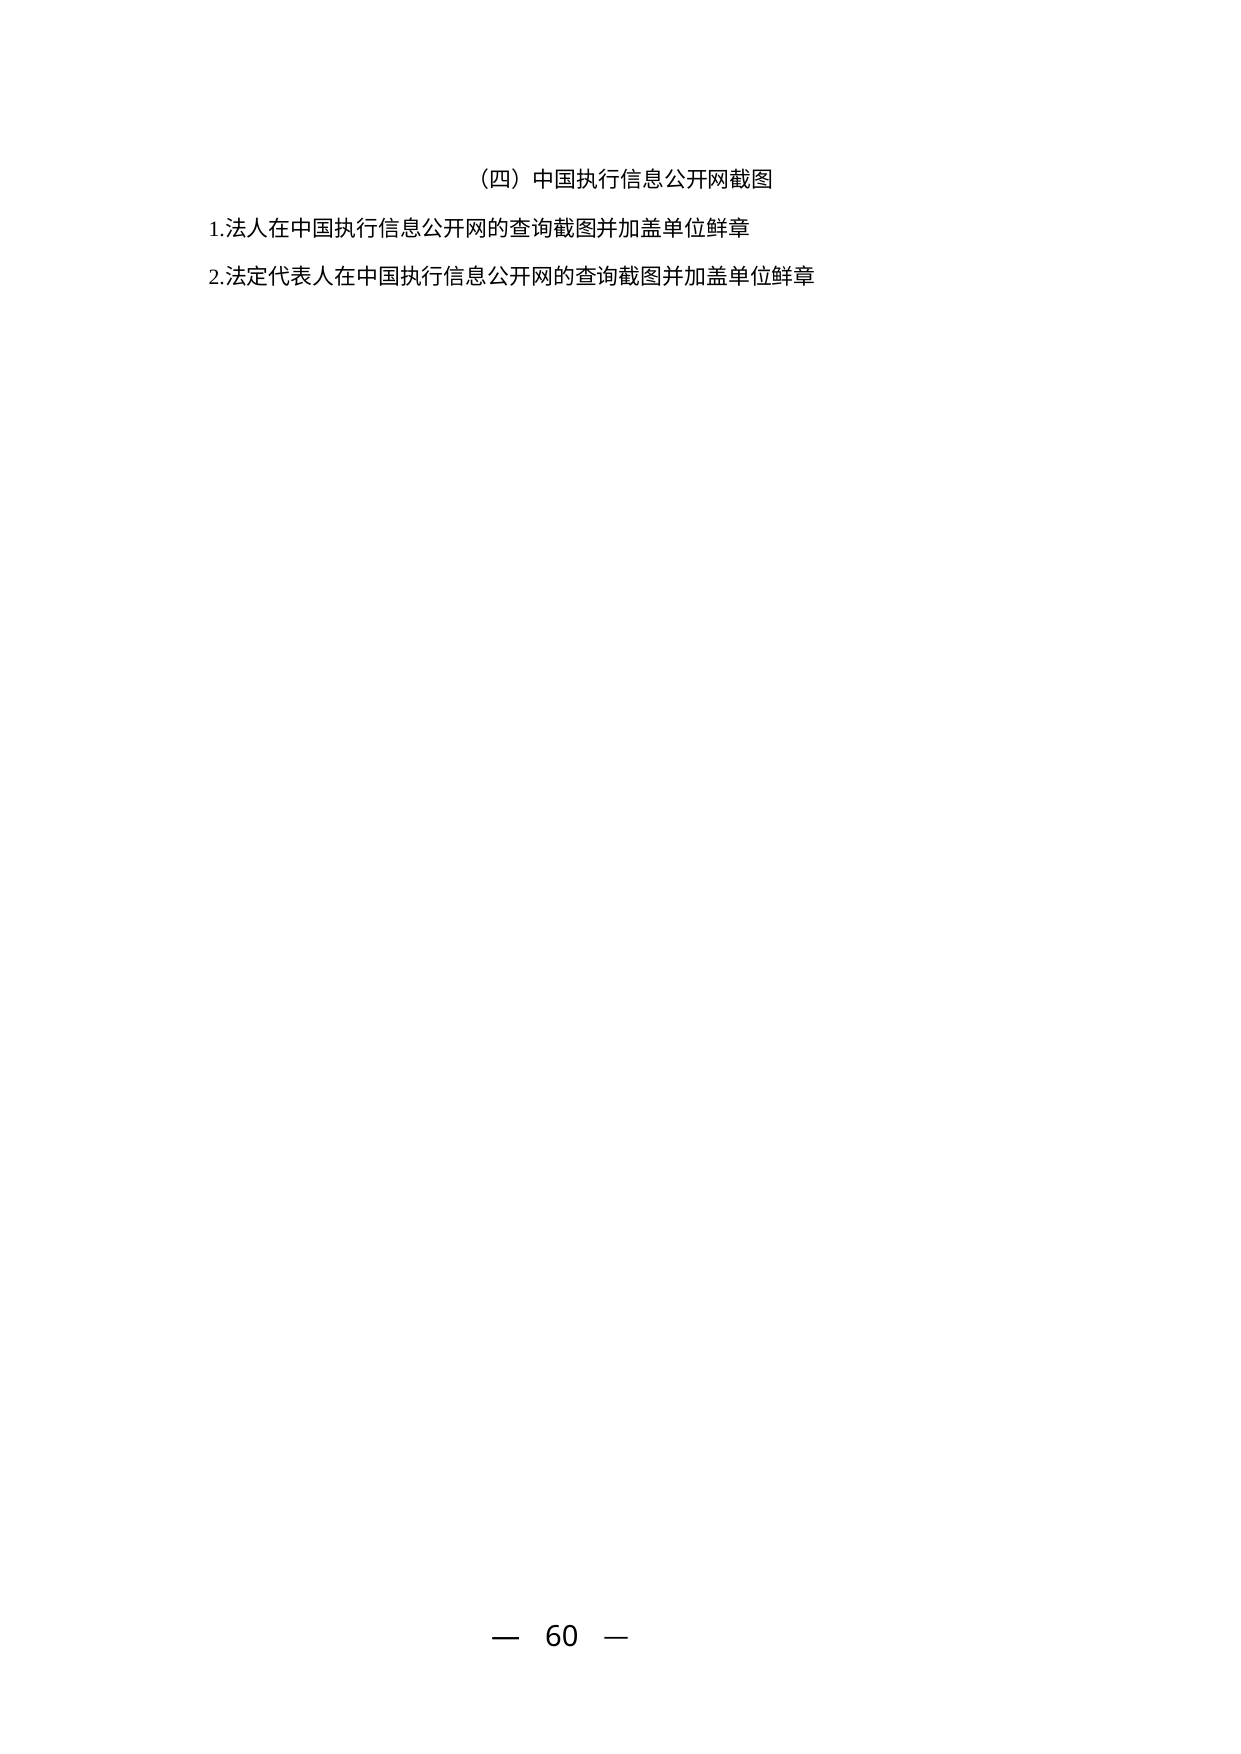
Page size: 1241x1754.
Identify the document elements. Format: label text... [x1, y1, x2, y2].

text 2.法定代表人在中国执行信息公开网的查询截图并加盖单位鲜章 [187, 259, 1053, 291]
text 1.法人在中国执行信息公开网的查询截图并加盖单位鲜章 [187, 210, 1053, 243]
text （四）中国执行信息公开网截图 [187, 162, 1053, 194]
